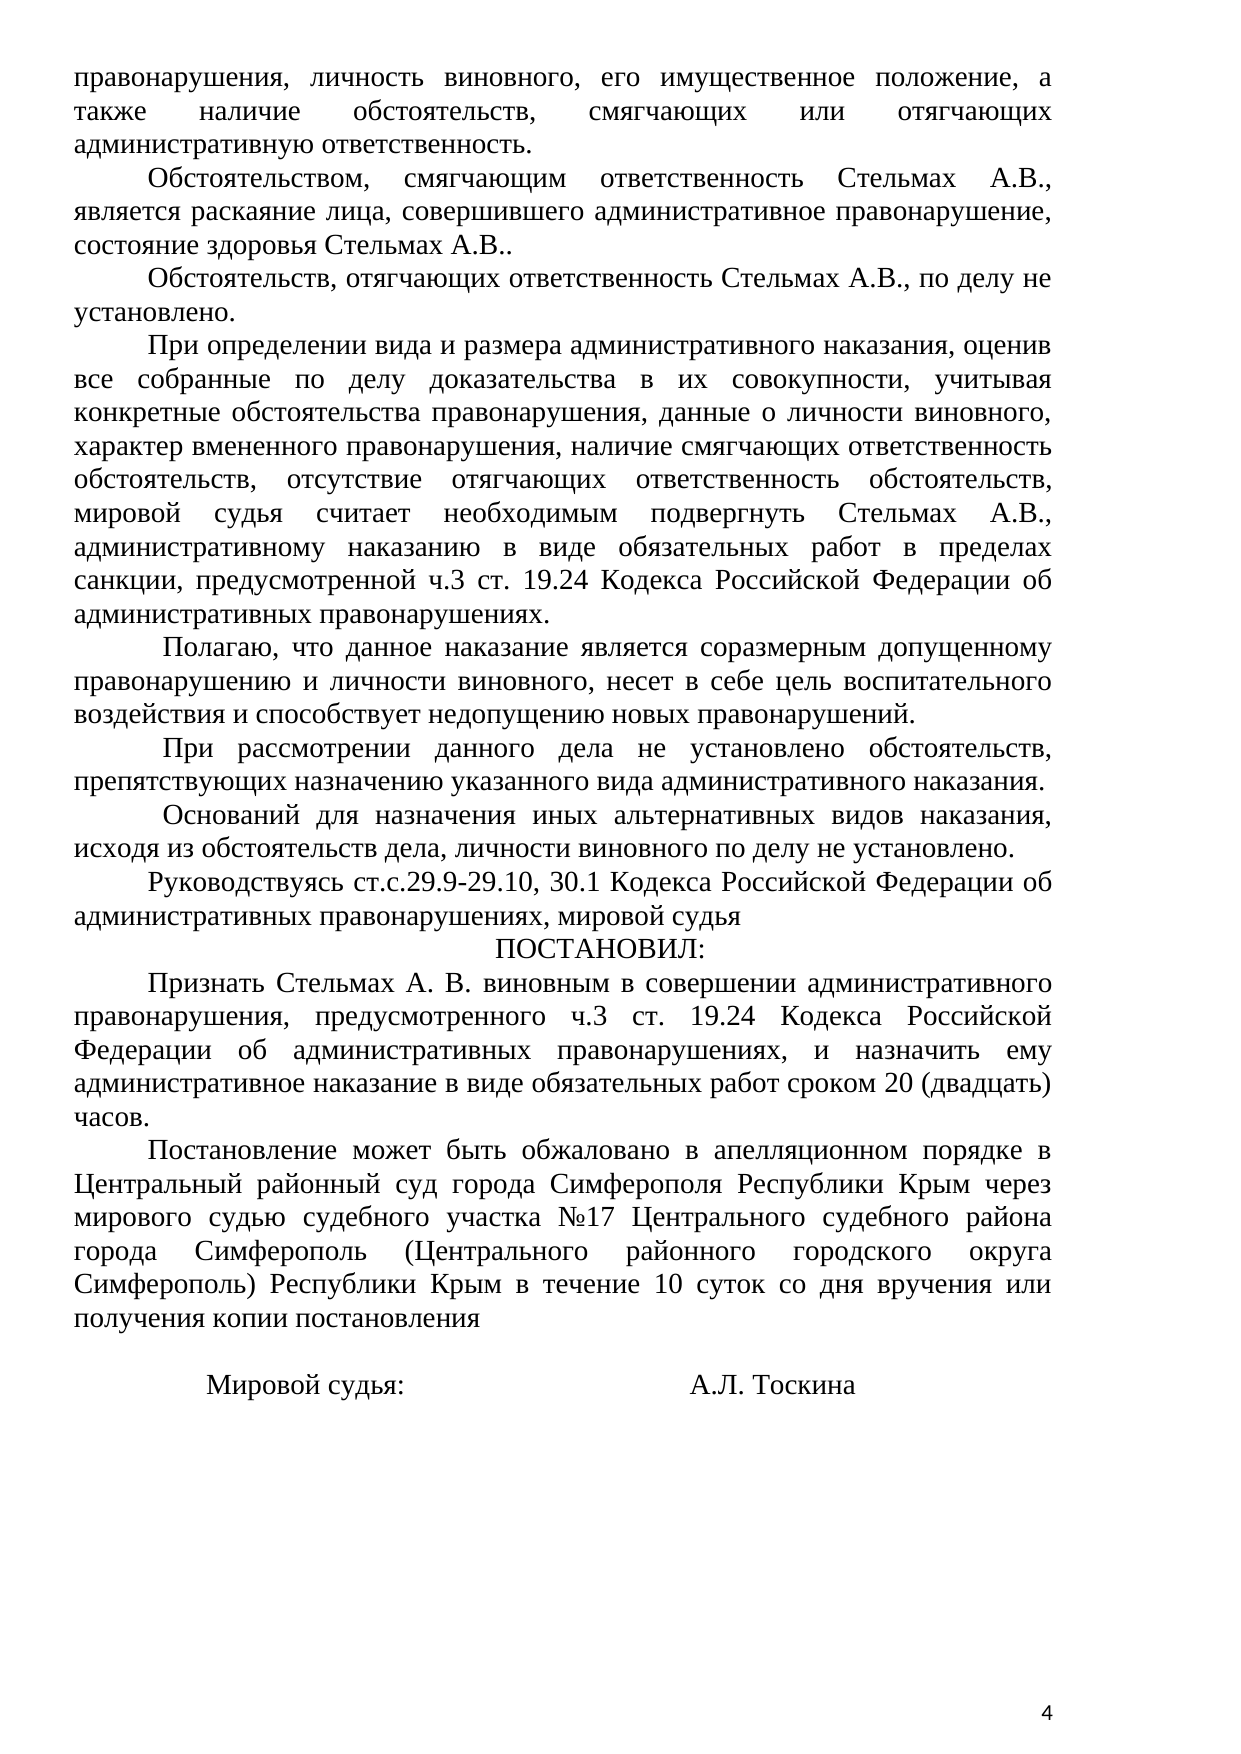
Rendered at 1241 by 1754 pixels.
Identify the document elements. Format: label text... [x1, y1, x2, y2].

text Обстоятельств, отягчающих ответственность Стельмах А.В., по делу не установлено. [74, 260, 1053, 327]
text Руководствуясь ст.с.29.9-29.10, 30.1 Кодекса Российской Федерации об административных правонарушениях, мировой судья [74, 864, 1053, 931]
text При рассмотрении данного дела не установлено обстоятельств, препятствующих назначению указанного вида административного наказания. [74, 730, 1053, 797]
text Полагаю, что данное наказание является соразмерным допущенному правонарушению и личности виновного, несет в себе цель воспитательного воздействия и способствует недопущению новых правонарушений. [74, 629, 1053, 730]
text Обстоятельством, смягчающим ответственность Стельмах А.В., является раскаяние лица, совершившего административное правонарушение, состояние здоровья Стельмах А.В.. [74, 160, 1053, 260]
text Признать Стельмах А. В. виновным в совершении административного правонарушения, предусмотренного ч.3 ст. 19.24 Кодекса Российской Федерации об административных правонарушениях, и назначить ему административное наказание в виде обязательных работ сроком 20 (двадцать) часов. [74, 965, 1053, 1132]
text Мировой судья: А.Л. Тоскина [74, 1367, 1053, 1401]
text Постановление может быть обжаловано в апелляционном порядке в Центральный районный суд города Симферополя Республики Крым через мирового судью судебного участка №17 Центрального судебного района города Симферополь (Центрального районного городского округа Симферополь) Республики Крым в течение 10 суток со дня вручения или получения копии постановления [74, 1132, 1053, 1334]
text Оснований для назначения иных альтернативных видов наказания, исходя из обстоятельств дела, личности виновного по делу не установлено. [74, 797, 1053, 864]
text ПОСТАНОВИЛ: [74, 931, 1053, 965]
text При определении вида и размера административного наказания, оценив все собранные по делу доказательства в их совокупности, учитывая конкретные обстоятельства правонарушения, данные о личности виновного, характер вмененного правонарушения, наличие смягчающих ответственность обстоятельств, отсутствие отягчающих ответственность обстоятельств, мировой судья считает необходимым подвергнуть Стельмах А.В., административному наказанию в виде обязательных работ в пределах санкции, предусмотренной ч.3 ст. 19.24 Кодекса Российской Федерации об административных правонарушениях. [74, 327, 1053, 629]
